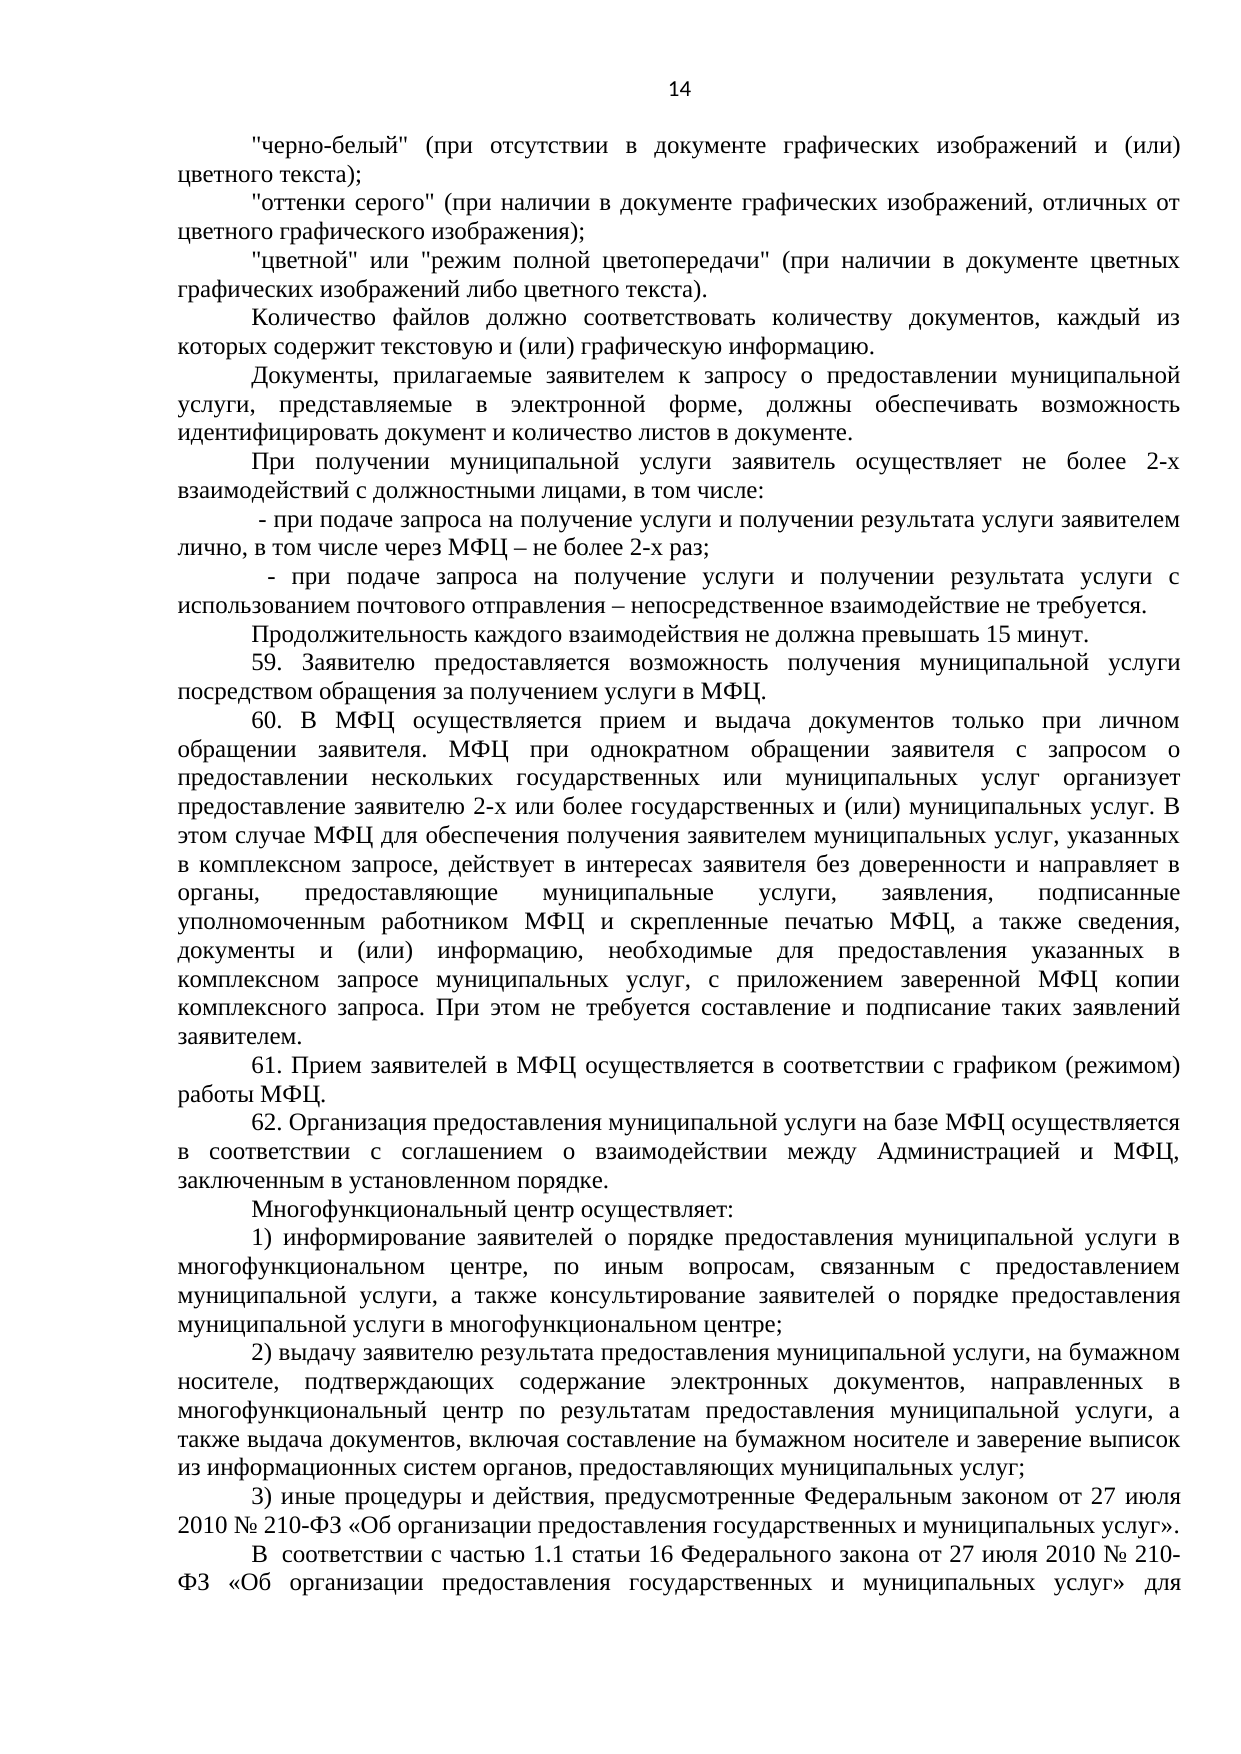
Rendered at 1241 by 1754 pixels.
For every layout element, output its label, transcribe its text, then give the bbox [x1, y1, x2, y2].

text Количество файлов должно соответствовать количеству документов, каждый из которых содержит текстовую и (или) графическую информацию. [177, 302, 1181, 360]
text "черно-белый" (при отсутствии в документе графических изображений и (или) цветного текста); [177, 130, 1181, 187]
text 59. Заявителю предоставляется возможность получения муниципальной услуги посредством обращения за получением услуги в МФЦ. [177, 647, 1181, 705]
text "цветной" или "режим полной цветопередачи" (при наличии в документе цветных графических изображений либо цветного текста). [177, 245, 1181, 302]
text "оттенки серого" (при наличии в документе графических изображений, отличных от цветного графического изображения); [177, 187, 1181, 245]
text 3) иные процедуры и действия, предусмотренные Федеральным законом от 27 июля 2010 № 210-ФЗ «Об организации предоставления государственных и муниципальных услуг». [177, 1481, 1181, 1539]
text - при подаче запроса на получение услуги и получении результата услуги заявителем лично, в том числе через МФЦ – не более 2-х раз; [177, 504, 1181, 561]
text 1) информирование заявителей о порядке предоставления муниципальной услуги в многофункциональном центре, по иным вопросам, связанным с предоставлением муниципальной услуги, а также консультирование заявителей о порядке предоставления муниципальной услуги в многофункциональном центре; [177, 1222, 1181, 1337]
text Продолжительность каждого взаимодействия не должна превышать 15 минут. [177, 619, 1181, 647]
text - при подаче запроса на получение услуги и получении результата услуги с использованием почтового отправления – непосредственное взаимодействие не требуется. [177, 561, 1181, 619]
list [177, 1539, 1181, 1596]
text 62. Организация предоставления муниципальной услуги на базе МФЦ осуществляется в соответствии с соглашением о взаимодействии между Администрацией и МФЦ, заключенным в установленном порядке. [177, 1107, 1181, 1194]
text Документы, прилагаемые заявителем к запросу о предоставлении муниципальной услуги, представляемые в электронной форме, должны обеспечивать возможность идентифицировать документ и количество листов в документе. [177, 360, 1181, 446]
text 2) выдачу заявителю результата предоставления муниципальной услуги, на бумажном носителе, подтверждающих содержание электронных документов, направленных в многофункциональный центр по результатам предоставления муниципальной услуги, а также выдача документов, включая составление на бумажном носителе и заверение выписок из информационных систем органов, предоставляющих муниципальных услуг; [177, 1337, 1181, 1481]
text 60. В МФЦ осуществляется прием и выдача документов только при личном обращении заявителя. МФЦ при однократном обращении заявителя с запросом о предоставлении нескольких государственных или муниципальных услуг организует предоставление заявителю 2-х или более государственных и (или) муниципальных услуг. В этом случае МФЦ для обеспечения получения заявителем муниципальных услуг, указанных в комплексном запросе, действует в интересах заявителя без доверенности и направляет в органы, предоставляющие муниципальные услуги, заявления, подписанные уполномоченным работником МФЦ и скрепленные печатью МФЦ, а также сведения, документы и (или) информацию, необходимые для предоставления указанных в комплексном запросе муниципальных услуг, с приложением заверенной МФЦ копии комплексного запроса. При этом не требуется составление и подписание таких заявлений заявителем. [177, 705, 1181, 1050]
text 61. Прием заявителей в МФЦ осуществляется в соответствии с графиком (режимом) работы МФЦ. [177, 1050, 1181, 1107]
text При получении муниципальной услуги заявитель осуществляет не более 2-х взаимодействий с должностными лицами, в том числе: [177, 446, 1181, 504]
text Многофункциональный центр осуществляет: [177, 1194, 1181, 1222]
